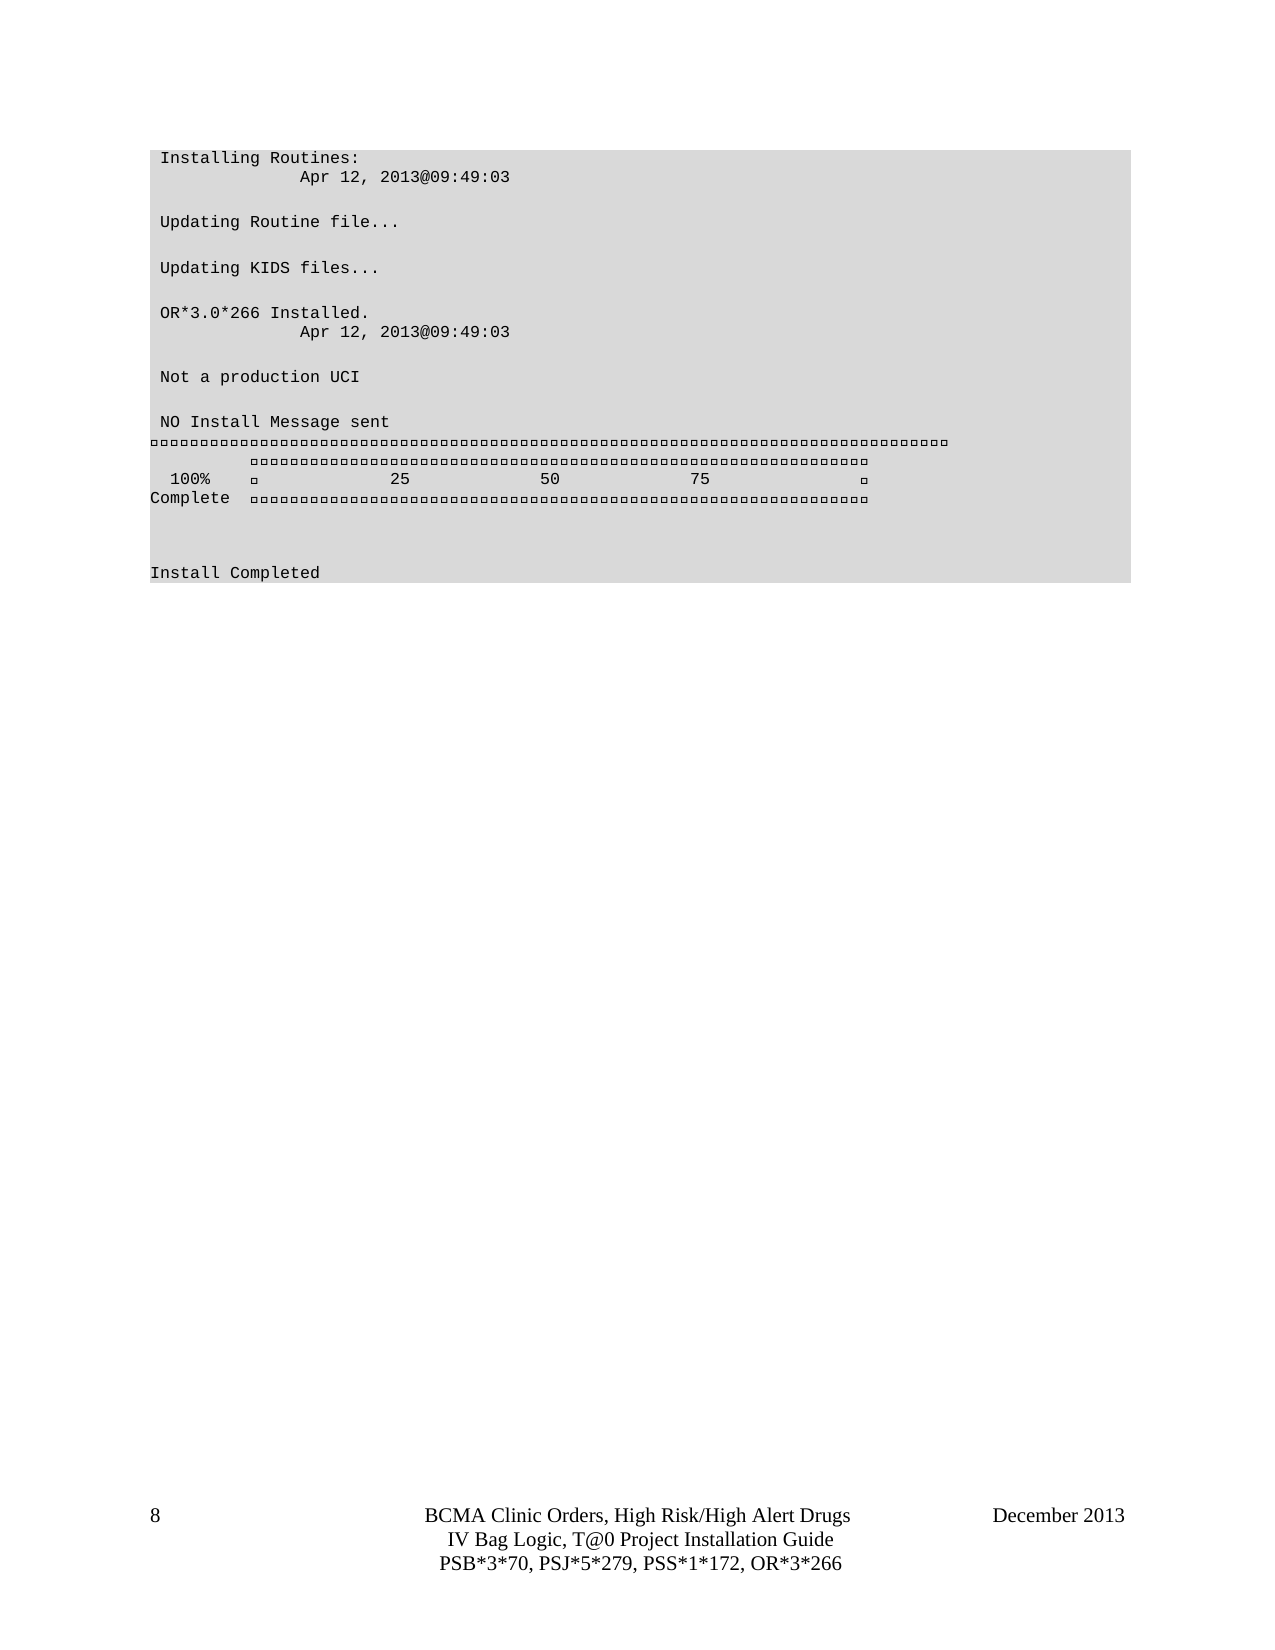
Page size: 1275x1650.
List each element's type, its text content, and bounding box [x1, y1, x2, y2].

text  [150, 451, 1131, 470]
text 100%  25 50 75  [150, 470, 1131, 489]
text NO Install Message sent [150, 414, 1131, 433]
text Apr 12, 2013@09:49:03 [150, 169, 1131, 188]
text Installing Routines: [150, 150, 1131, 169]
text Updating KIDS files... [150, 259, 1131, 278]
text Updating Routine file... [150, 214, 1131, 233]
text Complete  [150, 489, 1131, 508]
text OR*3.0*266 Installed. [150, 304, 1131, 323]
text  [150, 433, 1131, 451]
text Apr 12, 2013@09:49:03 [150, 323, 1131, 342]
text Install Completed [150, 564, 1131, 583]
text Not a production UCI [150, 368, 1131, 387]
